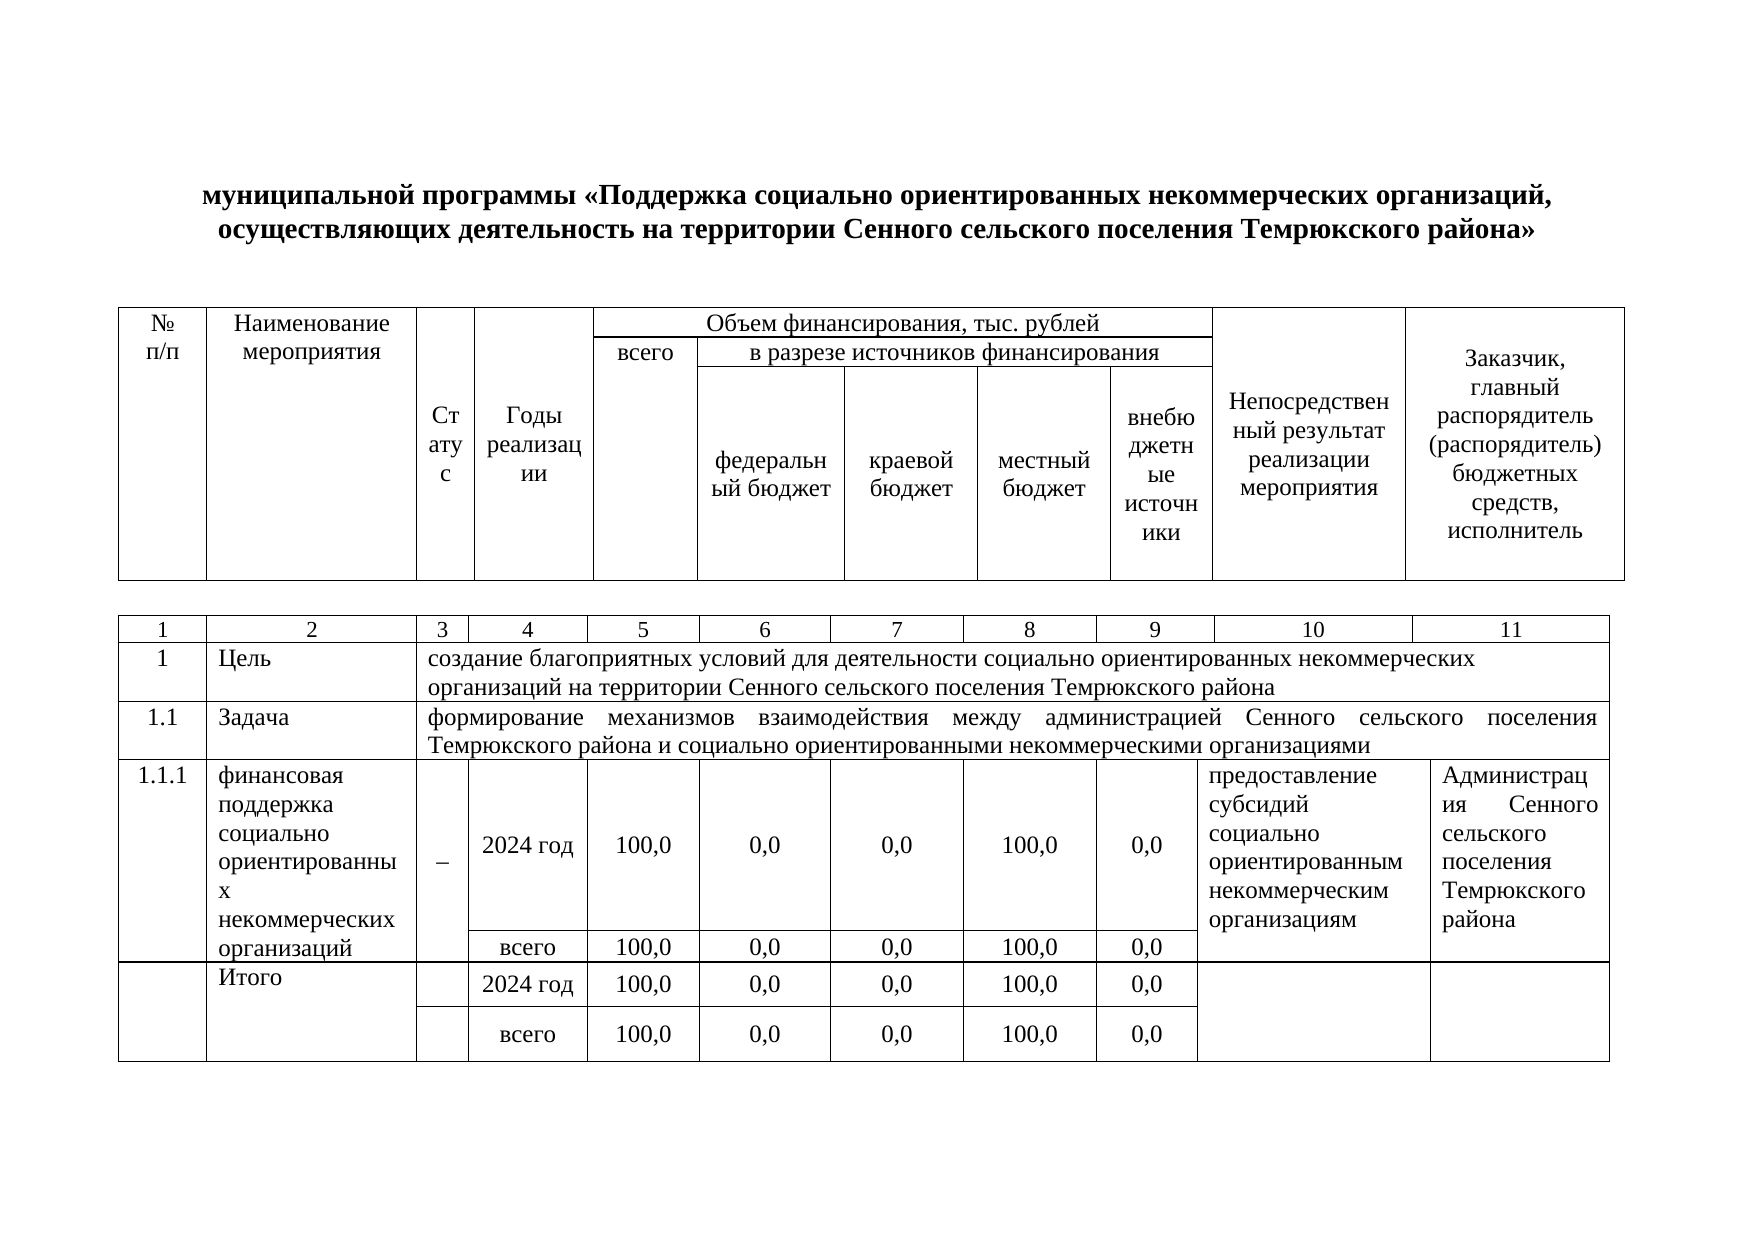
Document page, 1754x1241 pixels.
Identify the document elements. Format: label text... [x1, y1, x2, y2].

table_cell – [417, 760, 468, 961]
table_cell Задача [207, 702, 416, 759]
table_header Статус [417, 308, 474, 580]
table_cell 0,0 [831, 931, 963, 961]
table_cell 2024 год [469, 760, 587, 930]
table_cell 100,0 [588, 963, 699, 1006]
text муниципальной программы «Поддержка социально ориентированных некоммерческих организаций, осуществляющих деятельность на территории Сенного сельского поселения Темрюкского района» [118, 177, 1636, 244]
table_header Объем финансирования, тыс. рублей [594, 308, 1212, 336]
table_header № п/п [119, 308, 206, 580]
table_cell 0,0 [831, 760, 963, 930]
table_cell краевой бюджет [845, 367, 977, 580]
table_cell внебюджетные источники [1111, 367, 1212, 580]
table_header Непосредственный результат реализации мероприятия [1213, 308, 1405, 580]
table_cell 1.1.1 [119, 760, 206, 961]
table_header 4 [469, 616, 587, 642]
table_cell 0,0 [700, 963, 830, 1006]
table_header Наименование мероприятия [207, 308, 416, 580]
table_cell 0,0 [1097, 1007, 1197, 1061]
table_cell Итого [207, 963, 416, 1061]
table_cell 100,0 [964, 963, 1096, 1006]
table_cell финансовая поддержка социально ориентированных некоммерческих организаций [207, 760, 416, 961]
table_header Заказчик, главный распорядитель (распорядитель) бюджетных средств, исполнитель [1406, 308, 1624, 580]
table_cell всего [469, 1007, 587, 1061]
table_cell [1431, 963, 1609, 1006]
table_header 9 [1097, 616, 1214, 642]
table_cell всего [594, 338, 697, 580]
table_cell 0,0 [1097, 931, 1197, 961]
table_cell в разрезе источников финансирования [698, 338, 1212, 366]
table_cell Администрация Сенного сельского поселения Темрюкского района [1431, 760, 1609, 961]
table_cell [1198, 1006, 1430, 1061]
table_cell местный бюджет [978, 367, 1110, 580]
table_cell [1431, 1006, 1609, 1061]
table_cell 1.1 [119, 702, 206, 759]
table_cell 100,0 [964, 1007, 1096, 1061]
table_cell 0,0 [700, 931, 830, 961]
table_cell 1 [119, 643, 206, 701]
table_cell создание благоприятных условий для деятельности социально ориентированных некоммерческих организаций на территории Сенного сельского поселения Темрюкского района [417, 643, 1609, 701]
table_cell 100,0 [588, 931, 699, 961]
table_cell 100,0 [964, 760, 1096, 930]
table_cell 0,0 [1097, 760, 1197, 930]
table_cell всего [469, 931, 587, 961]
table_cell [1198, 963, 1430, 1006]
table_cell 2024 год [469, 963, 587, 1006]
table_cell [417, 963, 468, 1006]
table_cell федеральный бюджет [698, 367, 844, 580]
table_cell 0,0 [831, 963, 963, 1006]
table_cell 0,0 [831, 1007, 963, 1061]
table_cell 100,0 [964, 931, 1096, 961]
table_header 6 [700, 616, 830, 642]
table_header 1 [119, 616, 206, 642]
table_cell формирование механизмов взаимодействия между администрацией Сенного сельского поселения Темрюкского района и социально ориентированными некоммерческими организациями [417, 702, 1609, 759]
table_header 11 [1413, 616, 1609, 642]
table_cell 100,0 [588, 760, 699, 930]
table_cell 100,0 [588, 1007, 699, 1061]
table_cell 0,0 [700, 1007, 830, 1061]
table_header 8 [964, 616, 1096, 642]
table_header 7 [831, 616, 963, 642]
table_header 2 [207, 616, 416, 642]
table_cell предоставление субсидий социально ориентированным некоммерческим организациям [1198, 760, 1430, 961]
table_header 3 [417, 616, 468, 642]
table_cell [119, 963, 206, 1061]
table_cell 0,0 [1097, 963, 1197, 1006]
table_cell 0,0 [700, 760, 830, 930]
table_header Годы реализации [475, 308, 593, 580]
table_header 5 [588, 616, 699, 642]
table_cell Цель [207, 643, 416, 701]
table_cell [417, 1007, 468, 1061]
table_header 10 [1215, 616, 1412, 642]
